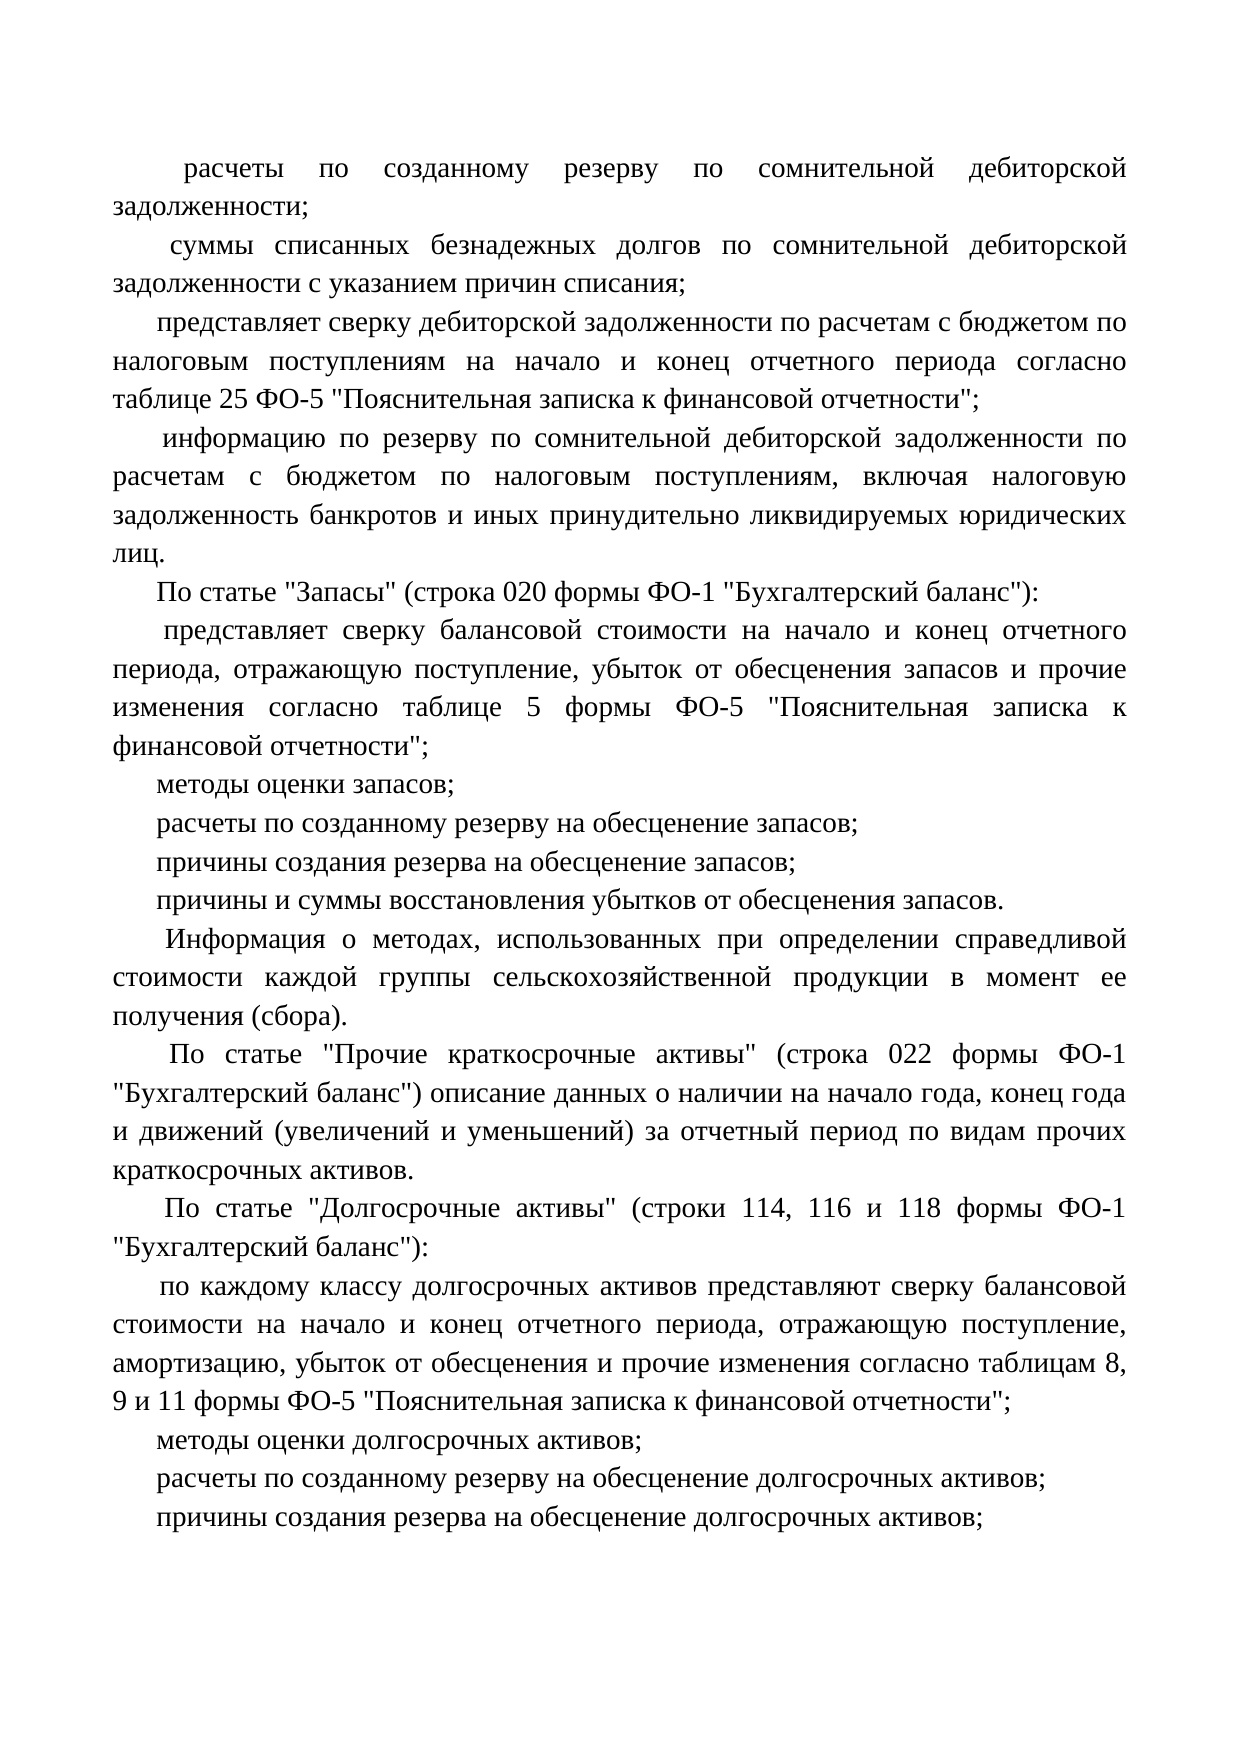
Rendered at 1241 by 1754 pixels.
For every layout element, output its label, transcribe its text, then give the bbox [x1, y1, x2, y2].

text причины создания резерва на обесценение долгосрочных активов; [112, 1499, 1128, 1532]
text По статье "Прочие краткосрочные активы" (строка 022 формы ФО-1 "Бухгалтерский баланс") описание данных о наличии на начало года, конец года и движений (увеличений и уменьшений) за отчетный период по видам прочих краткосрочных активов. [112, 1036, 1128, 1186]
text методы оценки долгосрочных активов; [112, 1422, 1128, 1455]
text расчеты по созданному резерву по сомнительной дебиторской задолженности; [112, 150, 1128, 222]
text причины создания резерва на обесценение запасов; [112, 844, 1128, 877]
text Информация о методах, использованных при определении справедливой стоимости каждой группы сельскохозяйственной продукции в момент ее получения (сбора). [112, 921, 1128, 1031]
text По статье "Запасы" (строка 020 формы ФО-1 "Бухгалтерский баланс"): [112, 574, 1128, 607]
text информацию по резерву по сомнительной дебиторской задолженности по расчетам с бюджетом по налоговым поступлениям, включая налоговую задолженность банкротов и иных принудительно ликвидируемых юридических лиц. [112, 420, 1128, 569]
text причины и суммы восстановления убытков от обесценения запасов. [112, 882, 1128, 916]
text методы оценки запасов; [112, 767, 1128, 800]
text суммы списанных безнадежных долгов по сомнительной дебиторской задолженности с указанием причин списания; [112, 227, 1128, 299]
text представляет сверку балансовой стоимости на начало и конец отчетного периода, отражающую поступление, убыток от обесценения запасов и прочие изменения согласно таблице 5 формы ФО-5 "Пояснительная записка к финансовой отчетности"; [112, 612, 1128, 762]
text расчеты по созданному резерву на обесценение долгосрочных активов; [112, 1460, 1128, 1494]
text По статье "Долгосрочные активы" (строки 114, 116 и 118 формы ФО-1 "Бухгалтерский баланс"): [112, 1191, 1128, 1263]
text расчеты по созданному резерву на обесценение запасов; [112, 805, 1128, 839]
text представляет сверку дебиторской задолженности по расчетам с бюджетом по налоговым поступлениям на начало и конец отчетного периода согласно таблице 25 ФО-5 "Пояснительная записка к финансовой отчетности"; [112, 304, 1128, 415]
